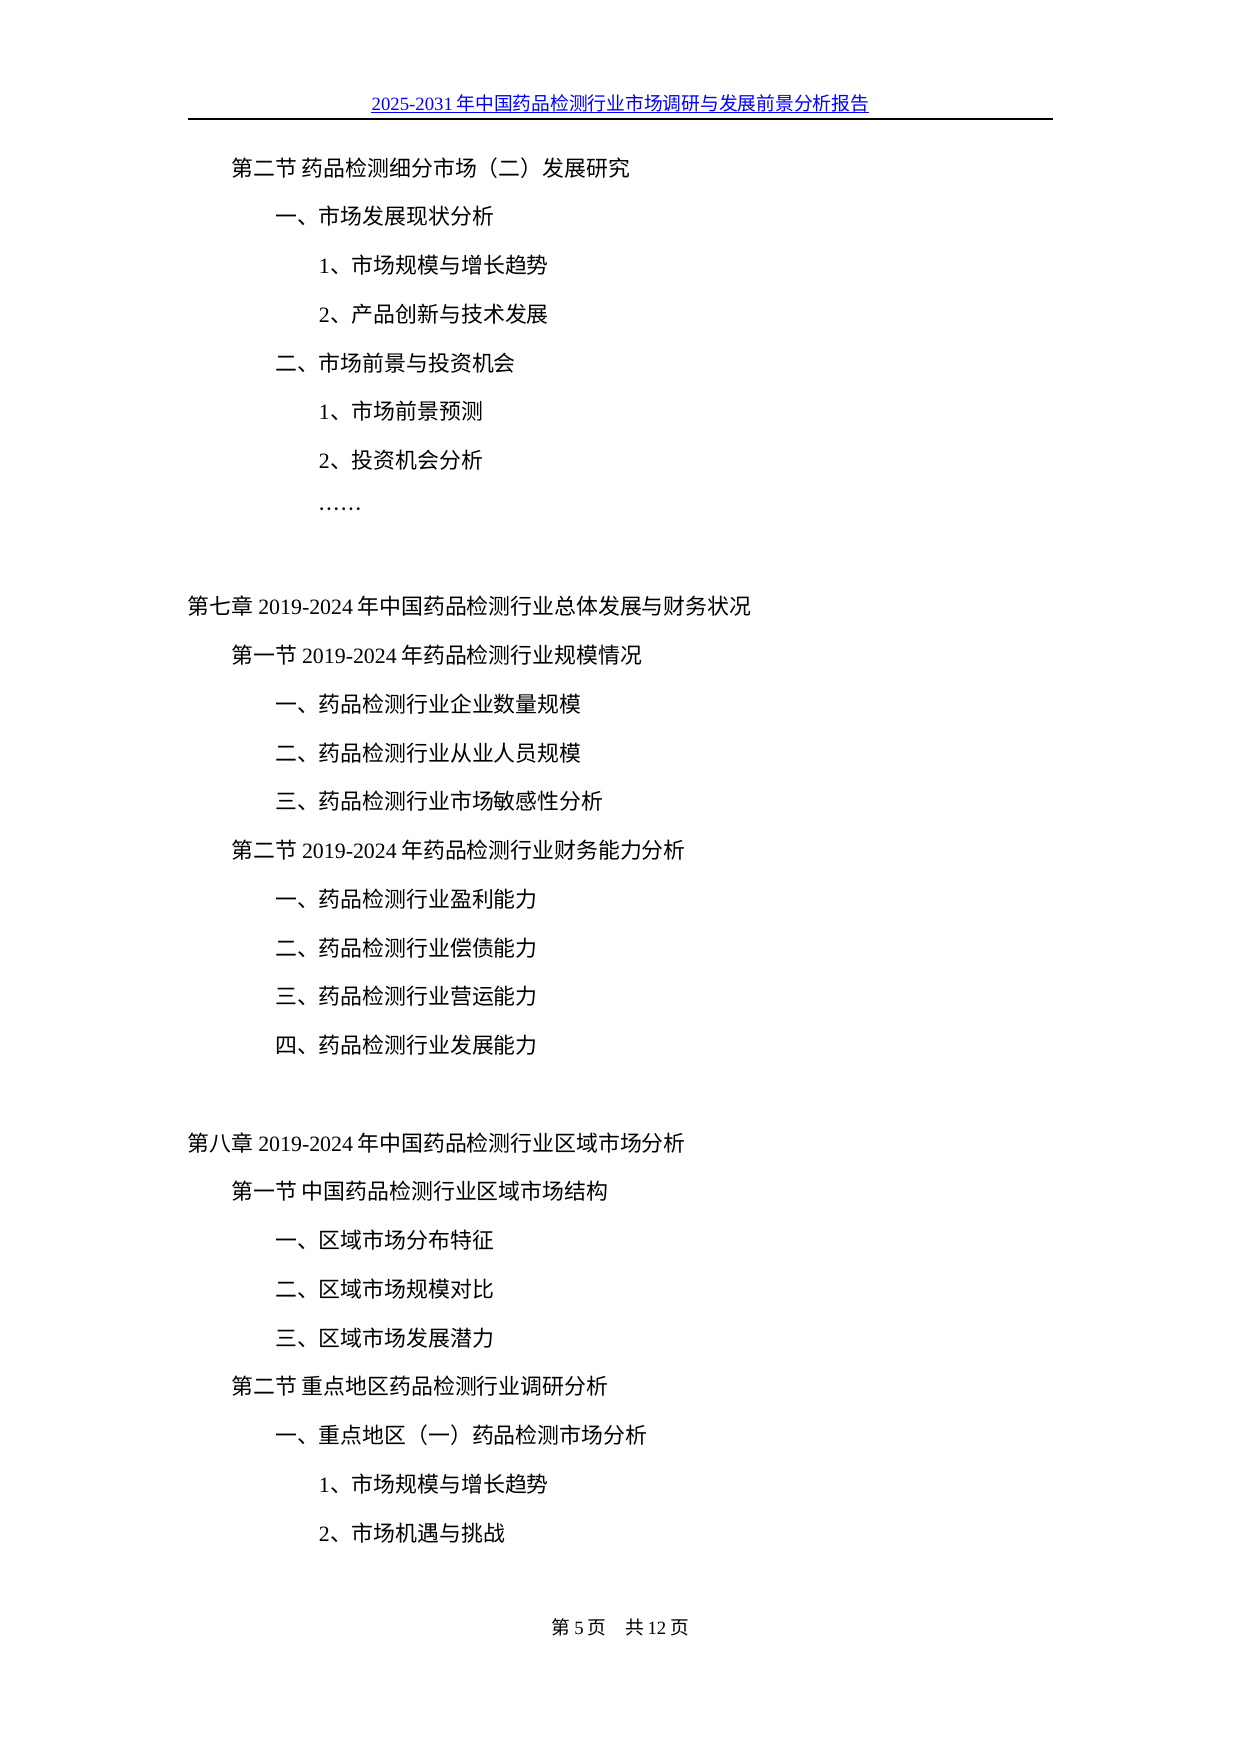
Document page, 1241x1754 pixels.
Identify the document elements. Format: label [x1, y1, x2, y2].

text [187, 150, 1053, 1548]
